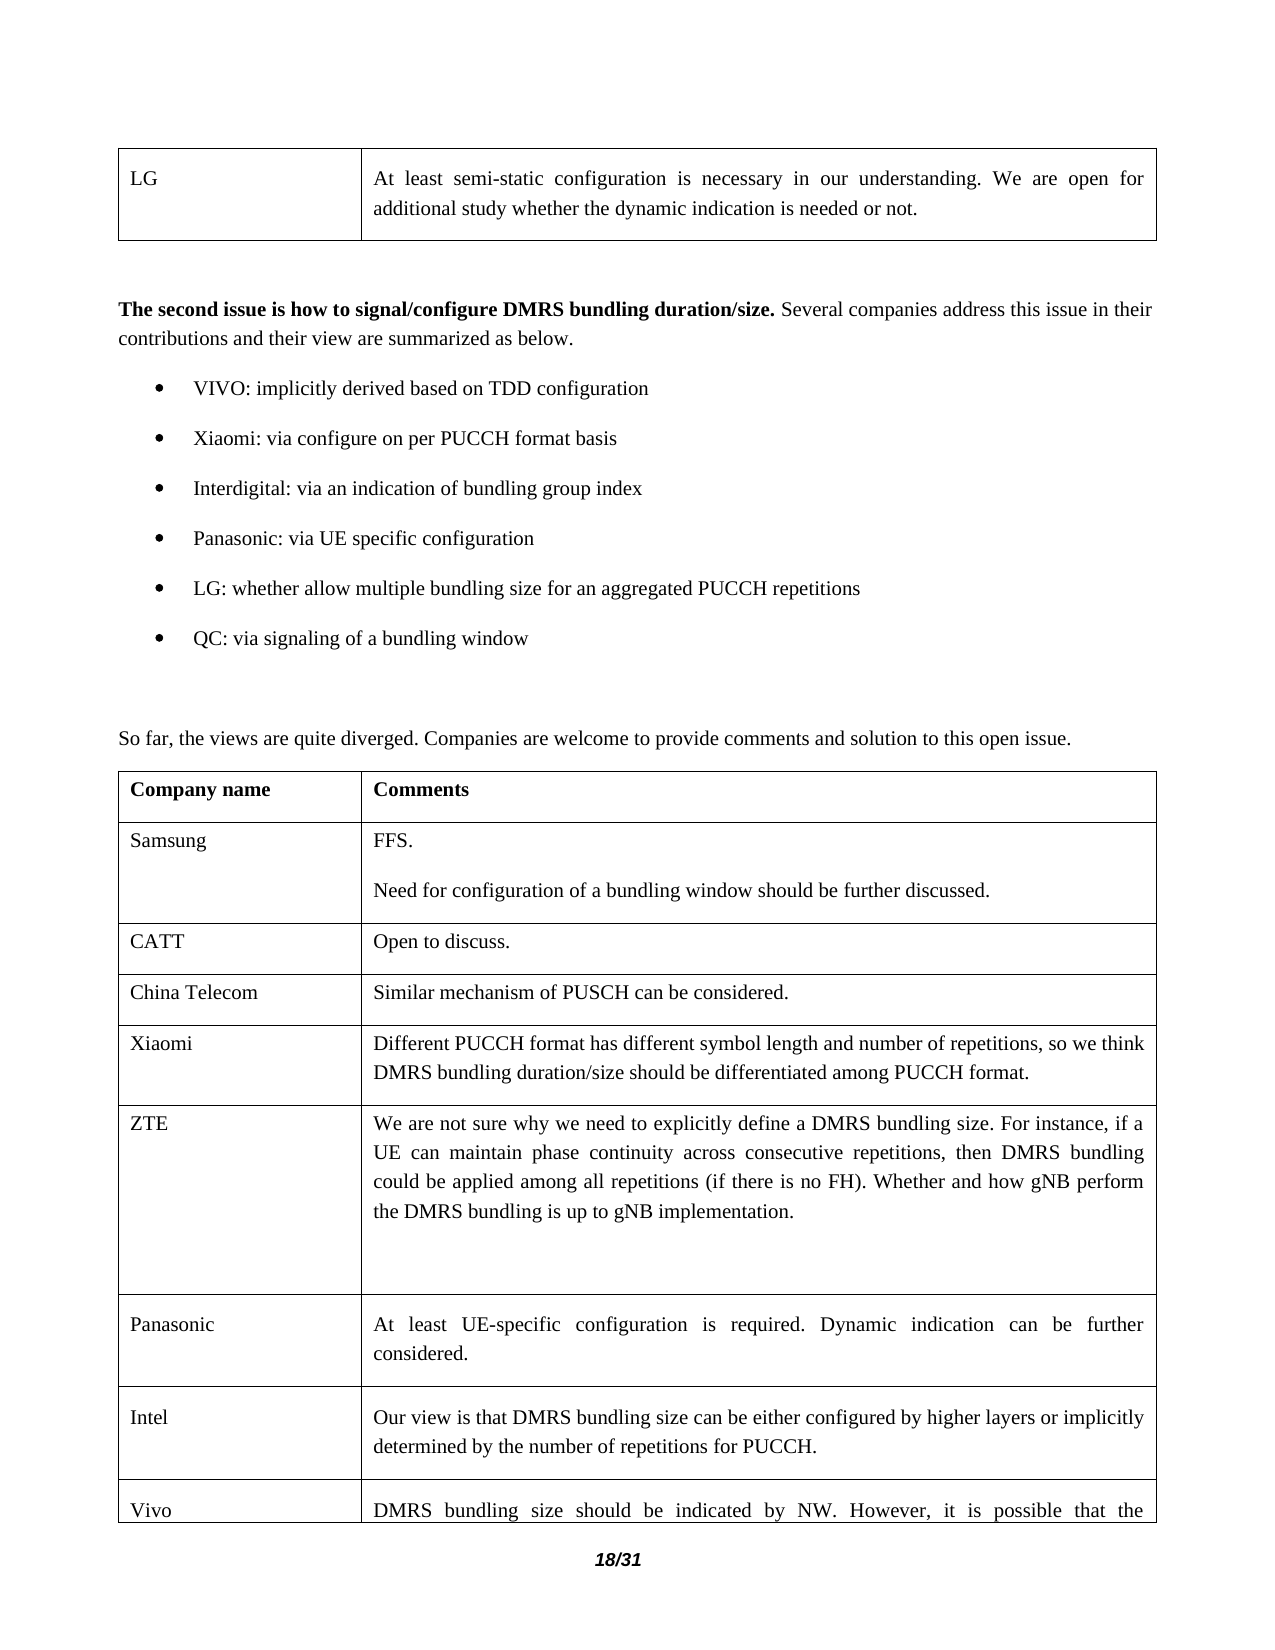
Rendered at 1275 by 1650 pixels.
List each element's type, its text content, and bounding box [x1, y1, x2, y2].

list Interdigital: via an indication of bundling group index [156, 471, 1157, 500]
table_cell Our view is that DMRS bundling size can be either configured by higher layers or implicitly determined by the number of repetitions for PUCCH. [362, 1387, 1156, 1479]
table_cell China Telecom [119, 975, 361, 1025]
table_cell Different PUCCH format has different symbol length and number of repetitions, so we think DMRS bundling duration/size should be differentiated among PUCCH format. [362, 1026, 1156, 1105]
list QC: via signaling of a bundling window [156, 621, 1157, 650]
list Xiaomi: via configure on per PUCCH format basis [156, 421, 1157, 450]
table_cell LG [119, 149, 361, 240]
table_cell Intel [119, 1387, 361, 1479]
list Panasonic: via UE specific configuration [156, 521, 1157, 550]
table_cell At least UE-specific configuration is required. Dynamic indication can be further considered. [362, 1295, 1156, 1386]
table_cell Similar mechanism of PUSCH can be considered. [362, 975, 1156, 1025]
table_header Comments [362, 772, 1156, 822]
table_cell At least semi-static configuration is necessary in our understanding. We are open for additional study whether the dynamic indication is needed or not. [362, 149, 1156, 240]
table_cell We are not sure why we need to explicitly define a DMRS bundling size. For instance, if a UE can maintain phase continuity across consecutive repetitions, then DMRS bundling could be applied among all repetitions (if there is no FH). Whether and how gNB perform the DMRS bundling is up to gNB implementation. [362, 1106, 1156, 1293]
text The second issue is how to signal/configure DMRS bundling duration/size. Several companies address this issue in their contributions and their view are summarized as below. [118, 291, 1157, 350]
table_cell CATT [119, 924, 361, 974]
list VIVO: implicitly derived based on TDD configuration [156, 371, 1157, 400]
text So far, the views are quite diverged. Companies are welcome to provide comments and solution to this open issue. [118, 721, 1157, 750]
table_header Company name [119, 772, 361, 822]
table_cell Samsung [119, 823, 361, 923]
table_cell Xiaomi [119, 1026, 361, 1105]
table_cell FFS. Need for configuration of a bundling window should be further discussed. [362, 823, 1156, 923]
table_cell Panasonic [119, 1295, 361, 1386]
list LG: whether allow multiple bundling size for an aggregated PUCCH repetitions [156, 571, 1157, 600]
table_cell Vivo [119, 1480, 361, 1522]
table_cell Open to discuss. [362, 924, 1156, 974]
table_cell ZTE [119, 1106, 361, 1293]
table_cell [362, 1480, 1156, 1522]
